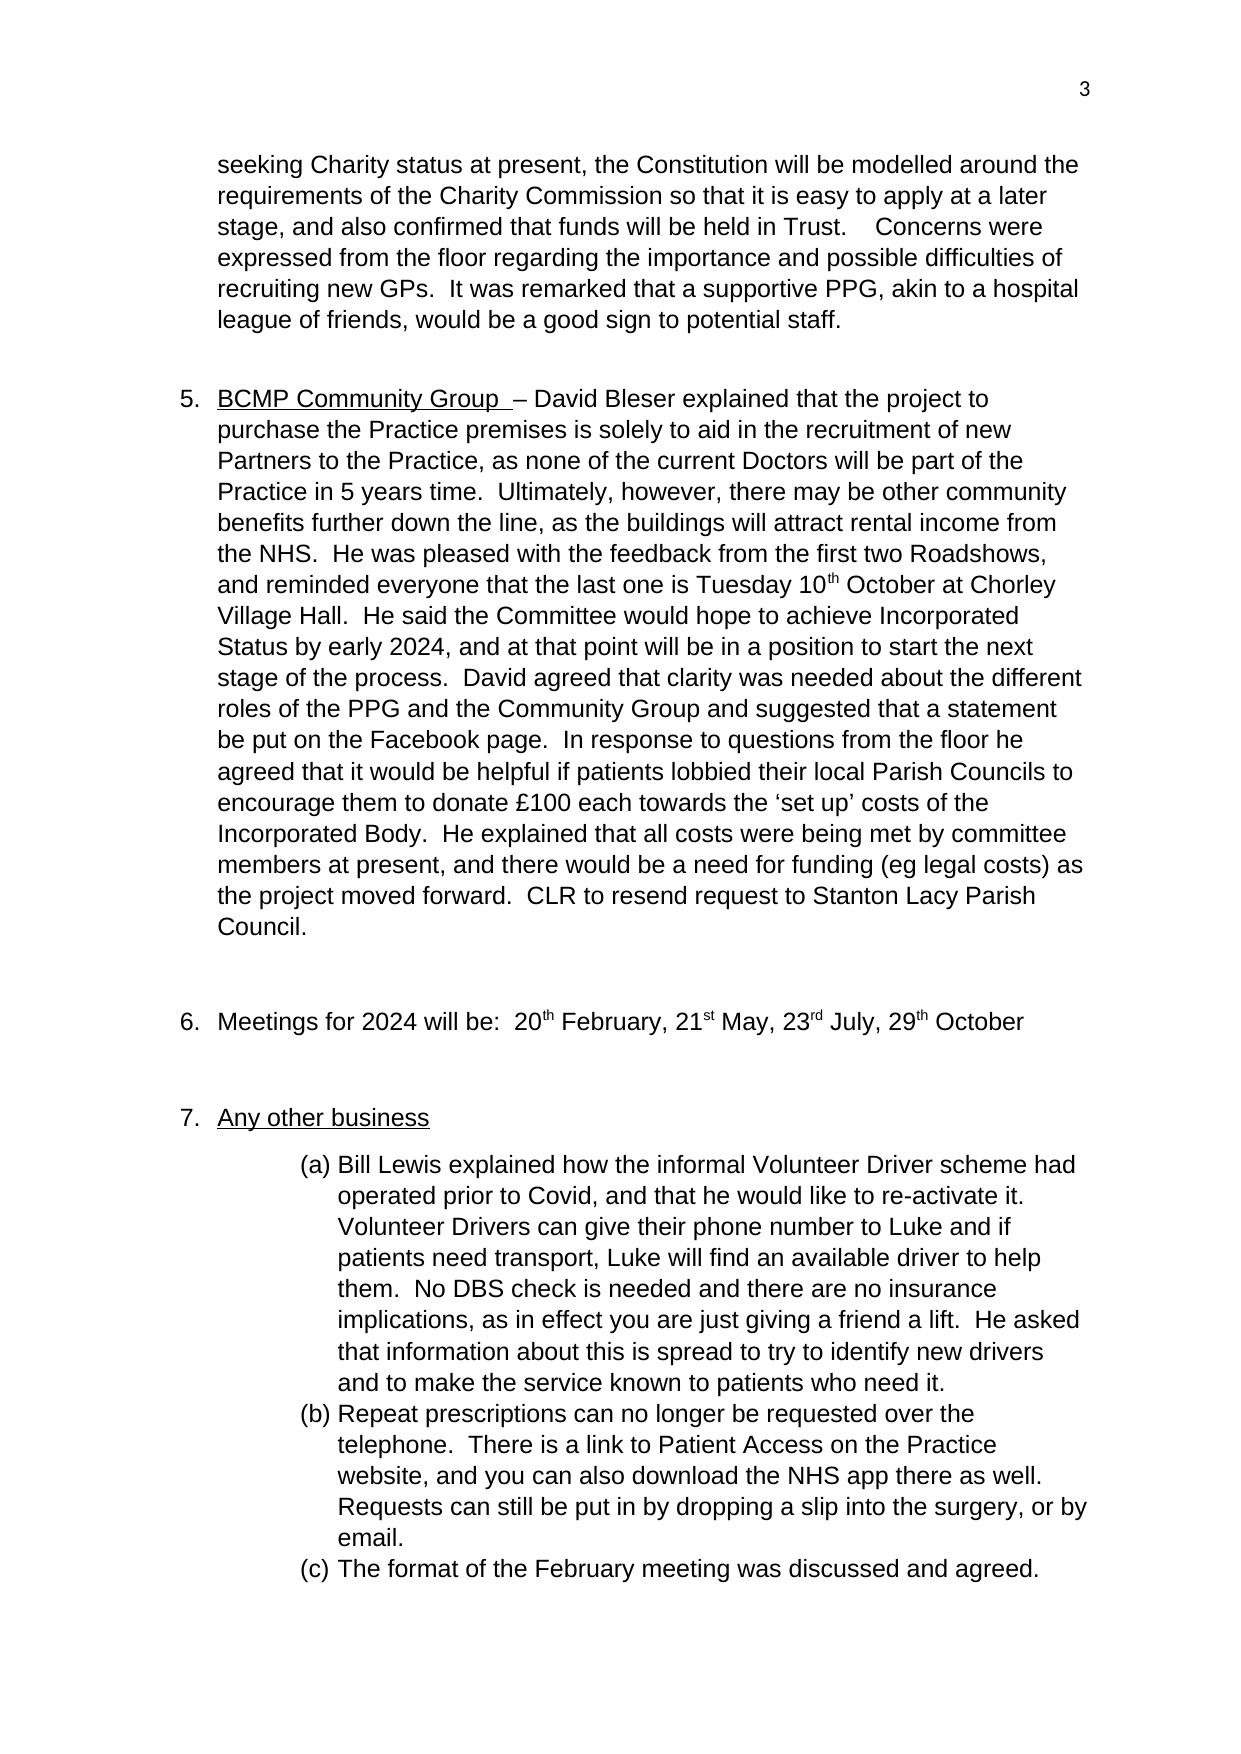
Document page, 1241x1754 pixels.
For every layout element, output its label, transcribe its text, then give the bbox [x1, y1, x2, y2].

list Bill Lewis explained how the informal Volunteer Driver scheme had operated prior to Covid, and that he would like to re-activate it. Volunteer Drivers can give their phone number to Luke and if patients need transport, Luke will find an available driver to help them. No DBS check is needed and there are no insurance implications, as in effect you are just giving a friend a lift. He asked that information about this is spread to try to identify new drivers and to make the service known to patients who need it. [300, 1150, 1090, 1396]
list The format of the February meeting was discussed and agreed. [300, 1554, 1090, 1582]
list Meetings for 2024 will be: 20th February, 21st May, 23rd July, 29th October [179, 1007, 1090, 1036]
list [179, 150, 1090, 334]
list Repeat prescriptions can no longer be requested over the telephone. There is a link to Patient Access on the Practice website, and you can also download the NHS app there as well. Requests can still be put in by dropping a slip into the surgery, or by email. [300, 1398, 1090, 1551]
list BCMP Community Group – David Bleser explained that the project to purchase the Practice premises is solely to aid in the recruitment of new Partners to the Practice, as none of the current Doctors will be part of the Practice in 5 years time. Ultimately, however, there may be other community benefits further down the line, as the buildings will attract rental income from the NHS. He was pleased with the feedback from the first two Roadshows, and reminded everyone that the last one is Tuesday 10th October at Chorley Village Hall. He said the Committee would hope to achieve Incorporated Status by early 2024, and at that point will be in a position to start the next stage of the process. David agreed that clarity was needed about the different roles of the PPG and the Community Group and suggested that a statement be put on the Facebook page. In response to questions from the floor he agreed that it would be helpful if patients lobbied their local Parish Councils to encourage them to donate £100 each towards the ‘set up’ costs of the Incorporated Body. He explained that all costs were being met by committee members at present, and there would be a need for funding (eg legal costs) as the project moved forward. CLR to resend request to Stanton Lacy Parish Council. [179, 384, 1090, 940]
list Any other business [179, 1102, 1090, 1131]
